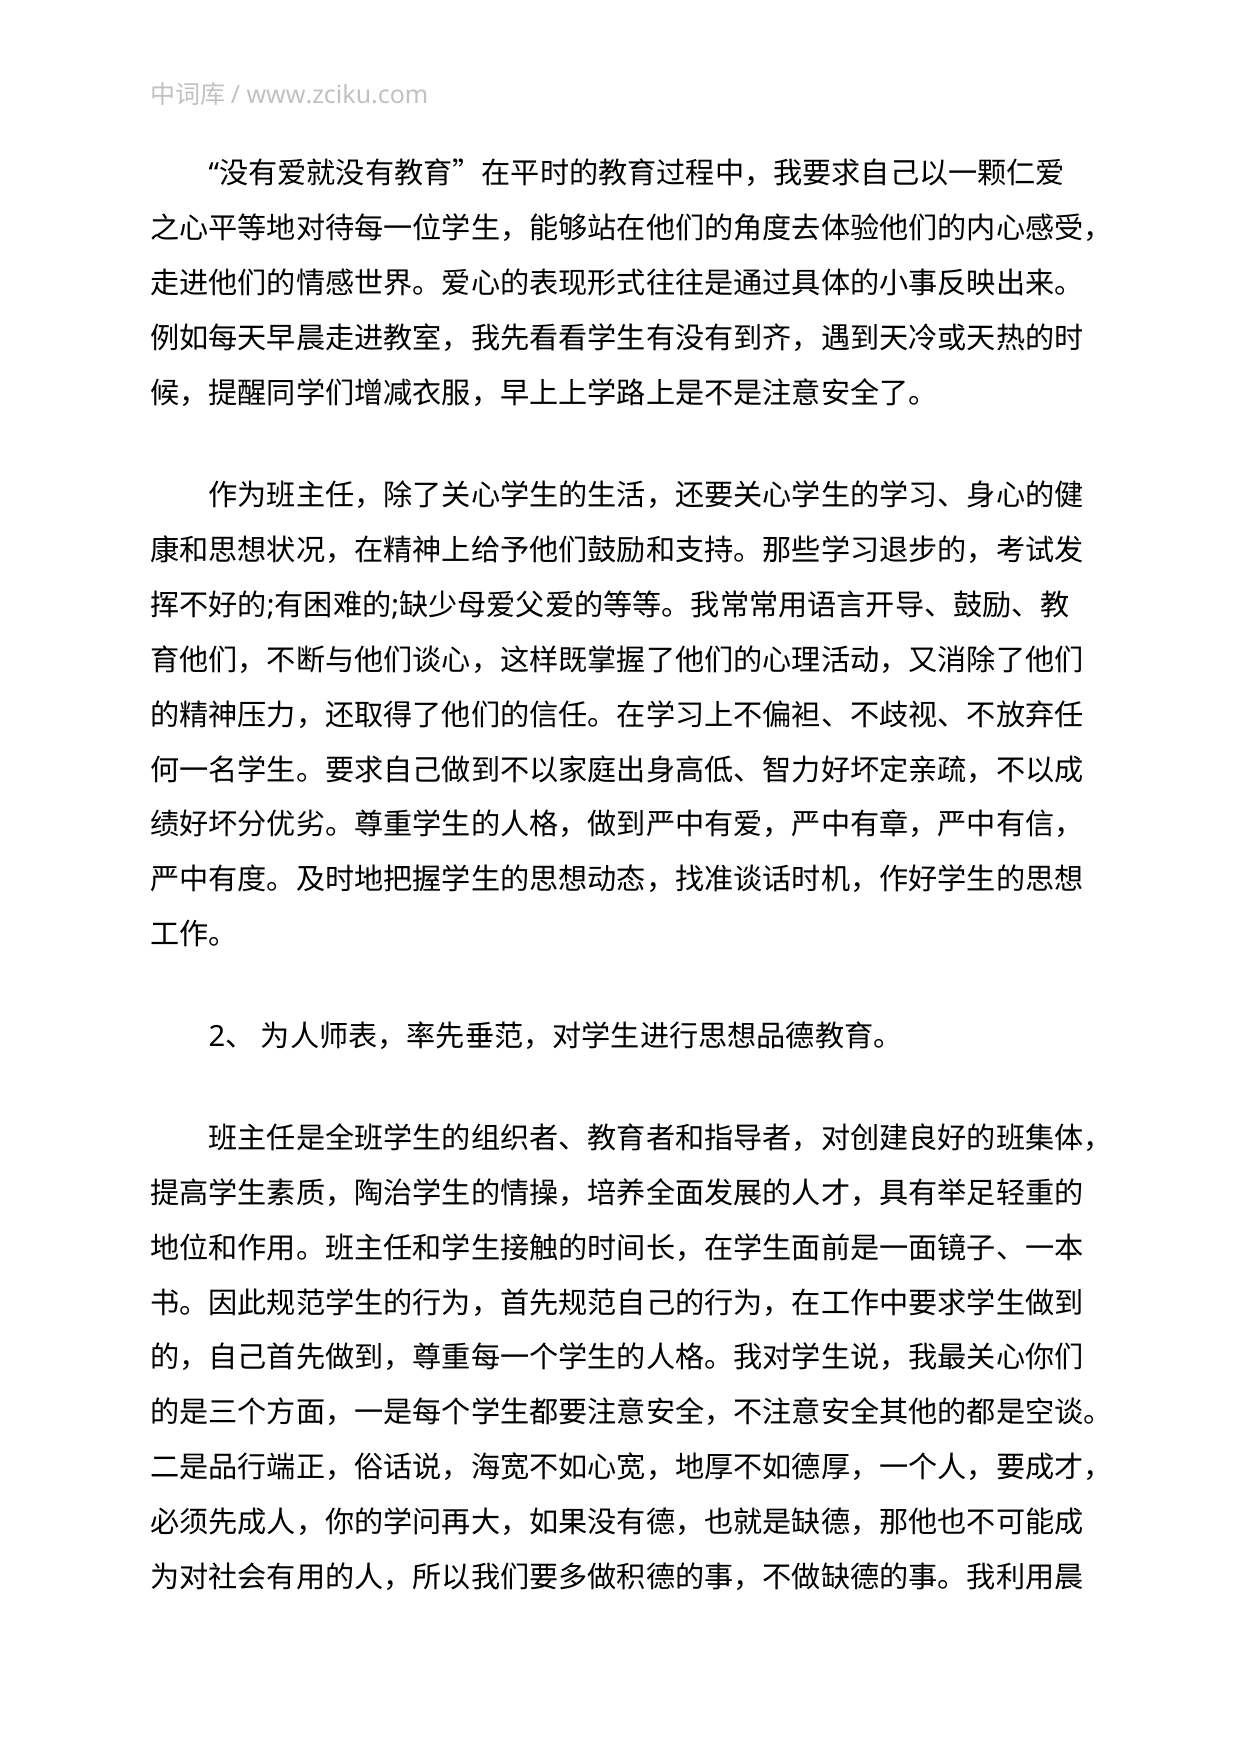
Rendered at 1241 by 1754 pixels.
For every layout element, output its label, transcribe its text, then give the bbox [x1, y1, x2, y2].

text 作为班主任，除了关心学生的生活，还要关心学生的学习、身心的健康和思想状况，在精神上给予他们鼓励和支持。那些学习退步的，考试发挥不好的;有困难的;缺少母爱父爱的等等。我常常用语言开导、鼓励、教育他们，不断与他们谈心，这样既掌握了他们的心理活动，又消除了他们的精神压力，还取得了他们的信任。在学习上不偏袒、不歧视、不放弃任何一名学生。要求自己做到不以家庭出身高低、智力好坏定亲疏，不以成绩好坏分优劣。尊重学生的人格，做到严中有爱，严中有章，严中有信，严中有度。及时地把握学生的思想动态，找准谈话时机，作好学生的思想工作。 [150, 471, 1090, 953]
text “没有爱就没有教育”在平时的教育过程中，我要求自己以一颗仁爱之心平等地对待每一位学生，能够站在他们的角度去体验他们的内心感受，走进他们的情感世界。爱心的表现形式往往是通过具体的小事反映出来。例如每天早晨走进教室，我先看看学生有没有到齐，遇到天冷或天热的时候，提醒同学们增减衣服，早上上学路上是不是注意安全了。 [150, 150, 1090, 412]
text 2、 为人师表，率先垂范，对学生进行思想品德教育。 [150, 1012, 1090, 1055]
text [150, 1114, 1090, 1596]
